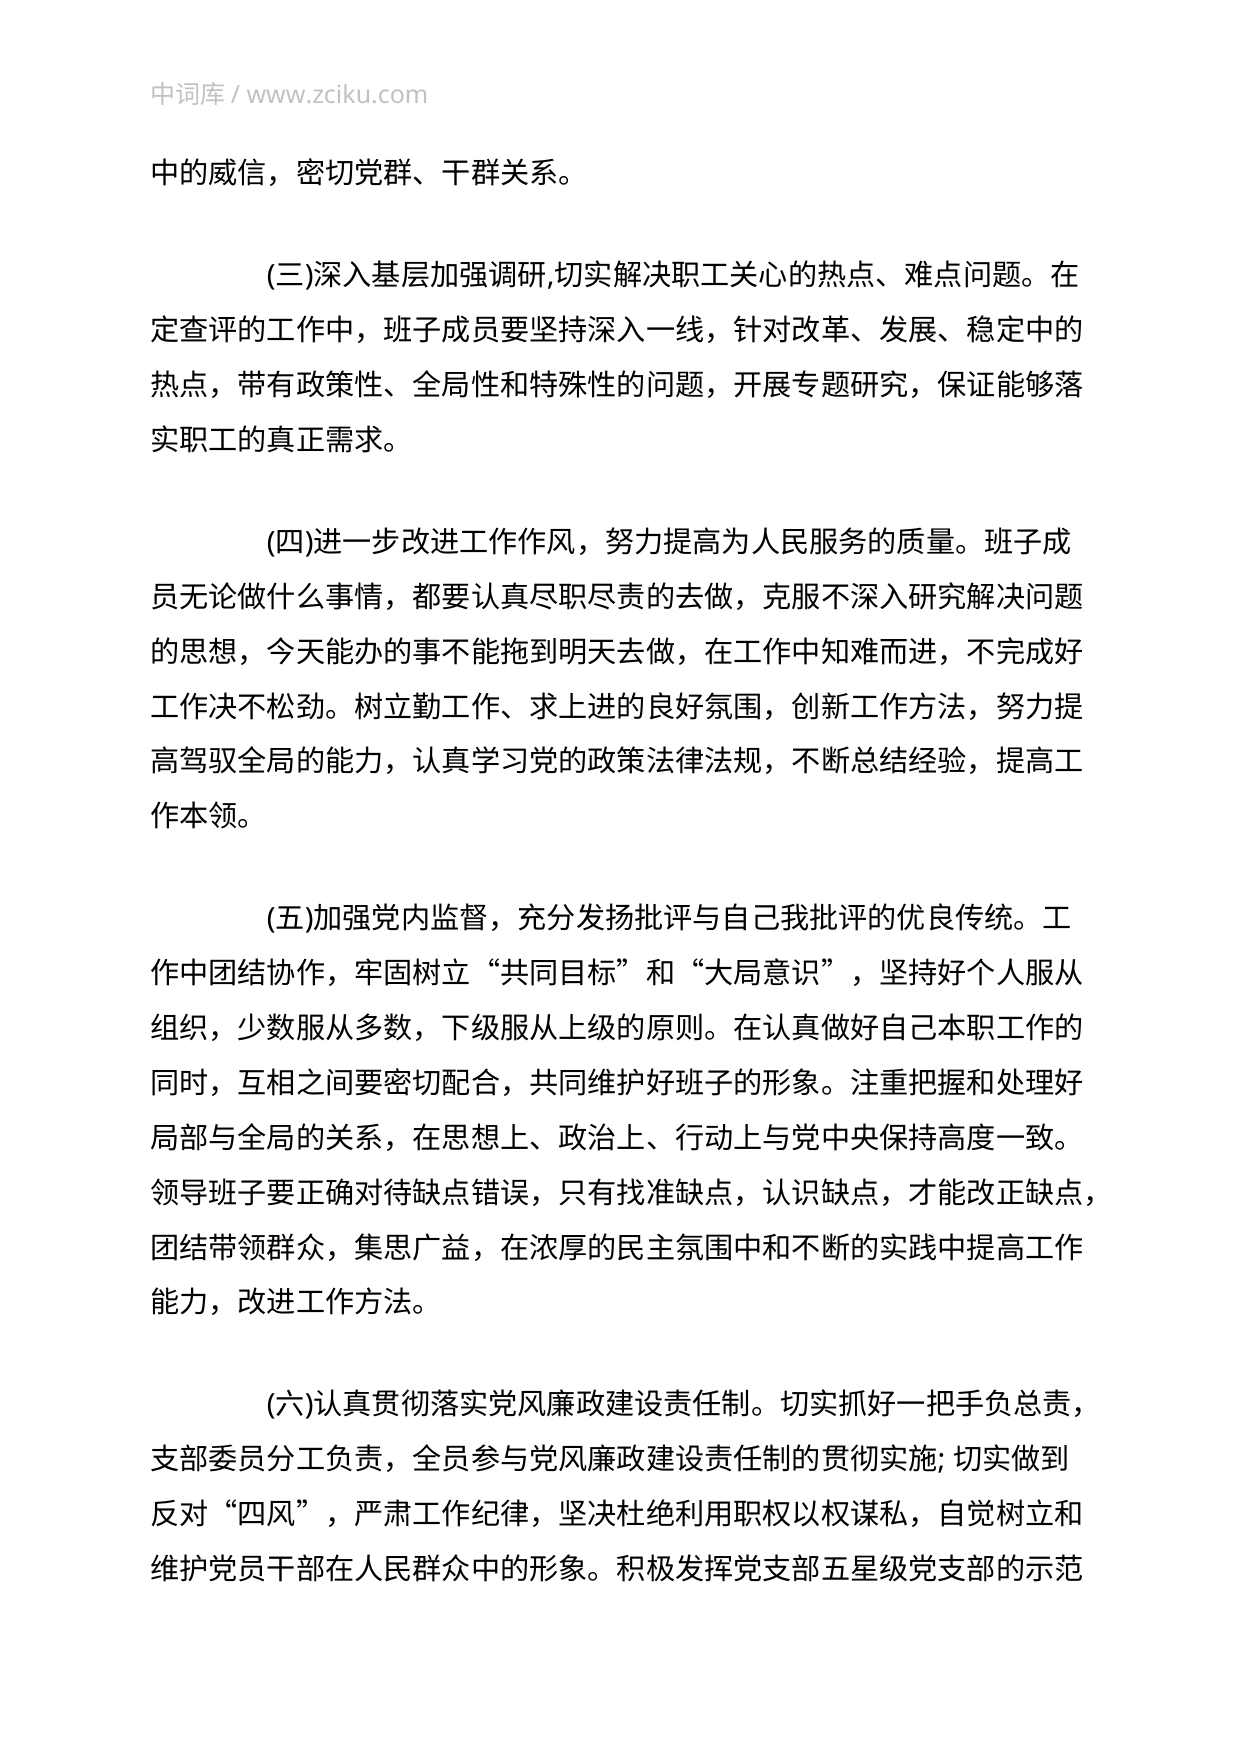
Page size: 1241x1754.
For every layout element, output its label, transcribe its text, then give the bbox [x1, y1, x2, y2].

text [150, 150, 1090, 192]
text (五)加强党内监督，充分发扬批评与自己我批评的优良传统。工作中团结协作，牢固树立“共同目标”和“大局意识”，坚持好个人服从组织，少数服从多数，下级服从上级的原则。在认真做好自己本职工作的同时，互相之间要密切配合，共同维护好班子的形象。注重把握和处理好局部与全局的关系，在思想上、政治上、行动上与党中央保持高度一致。领导班子要正确对待缺点错误，只有找准缺点，认识缺点，才能改正缺点，团结带领群众，集思广益，在浓厚的民主氛围中和不断的实践中提高工作能力，改进工作方法。 [150, 895, 1090, 1321]
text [150, 1381, 1090, 1588]
text (四)进一步改进工作作风，努力提高为人民服务的质量。班子成员无论做什么事情，都要认真尽职尽责的去做，克服不深入研究解决问题的思想，今天能办的事不能拖到明天去做，在工作中知难而进，不完成好工作决不松劲。树立勤工作、求上进的良好氛围，创新工作方法，努力提高驾驭全局的能力，认真学习党的政策法律法规，不断总结经验，提高工作本领。 [150, 518, 1090, 835]
text (三)深入基层加强调研,切实解决职工关心的热点、难点问题。在定查评的工作中，班子成员要坚持深入一线，针对改革、发展、稳定中的热点，带有政策性、全局性和特殊性的问题，开展专题研究，保证能够落实职工的真正需求。 [150, 252, 1090, 459]
